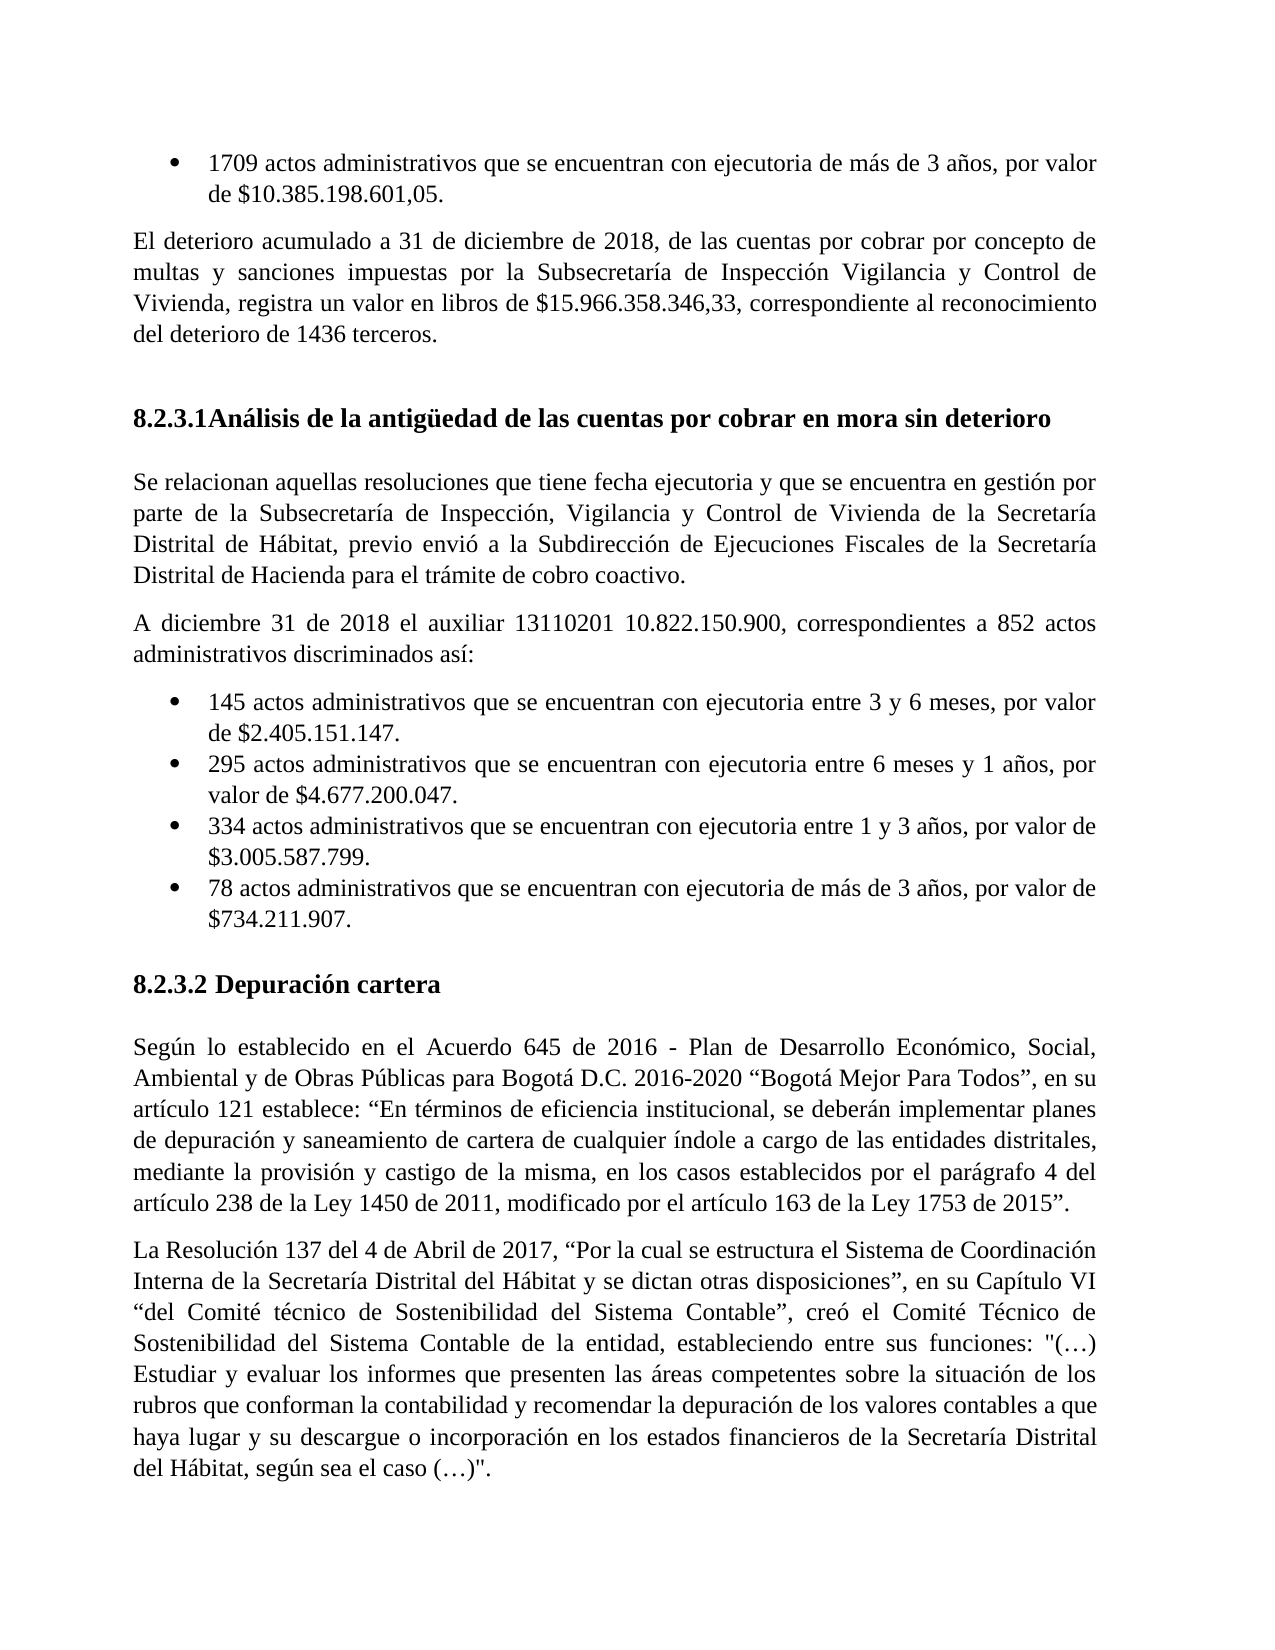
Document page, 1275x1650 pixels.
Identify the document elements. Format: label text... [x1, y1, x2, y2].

list 78 actos administrativos que se encuentran con ejecutoria de más de 3 años, por valor de $734.211.907. [170, 873, 1098, 933]
text El deterioro acumulado a 31 de diciembre de 2018, de las cuentas por cobrar por concepto de multas y sanciones impuestas por la Subsecretaría de Inspección Vigilancia y Control de Vivienda, registra un valor en libros de $15.966.358.346,33, correspondiente al reconocimiento del deterioro de 1436 terceros. [133, 226, 1098, 348]
subtitle Depuración cartera [133, 968, 1098, 999]
text Según lo establecido en el Acuerdo 645 de 2016 - Plan de Desarrollo Económico, Social, Ambiental y de Obras Públicas para Bogotá D.C. 2016-2020 “Bogotá Mejor Para Todos”, en su artículo 121 establece: “En términos de eficiencia institucional, se deberán implementar planes de depuración y saneamiento de cartera de cualquier índole a cargo de las entidades distritales, mediante la provisión y castigo de la misma, en los casos establecidos por el parágrafo 4 del artículo 238 de la Ley 1450 de 2011, modificado por el artículo 163 de la Ley 1753 de 2015”. [133, 1032, 1098, 1216]
list 295 actos administrativos que se encuentran con ejecutoria entre 6 meses y 1 años, por valor de $4.677.200.047. [170, 749, 1098, 808]
text Se relacionan aquellas resoluciones que tiene fecha ejecutoria y que se encuentra en gestión por parte de la Subsecretaría de Inspección, Vigilancia y Control de Vivienda de la Secretaría Distrital de Hábitat, previo envió a la Subdirección de Ejecuciones Fiscales de la Secretaría Distrital de Hacienda para el trámite de cobro coactivo. [133, 467, 1098, 589]
text A diciembre 31 de 2018 el auxiliar 13110201 10.822.150.900, correspondientes a 852 actos administrativos discriminados así: [133, 608, 1098, 668]
list 334 actos administrativos que se encuentran con ejecutoria entre 1 y 3 años, por valor de $3.005.587.799. [170, 811, 1098, 871]
list 1709 actos administrativos que se encuentran con ejecutoria de más de 3 años, por valor de $10.385.198.601,05. [170, 148, 1098, 207]
subtitle Análisis de la antigüedad de las cuentas por cobrar en mora sin deterioro [133, 402, 1098, 433]
text La Resolución 137 del 4 de Abril de 2017, “Por la cual se estructura el Sistema de Coordinación Interna de la Secretaría Distrital del Hábitat y se dictan otras disposiciones”, en su Capítulo VI “del Comité técnico de Sostenibilidad del Sistema Contable”, creó el Comité Técnico de Sostenibilidad del Sistema Contable de la entidad, estableciendo entre sus funciones: "(…) Estudiar y evaluar los informes que presenten las áreas competentes sobre la situación de los rubros que conforman la contabilidad y recomendar la depuración de los valores contables a que haya lugar y su descargue o incorporación en los estados financieros de la Secretaría Distrital del Hábitat, según sea el caso (…)". [133, 1235, 1098, 1481]
list 145 actos administrativos que se encuentran con ejecutoria entre 3 y 6 meses, por valor de $2.405.151.147. [170, 687, 1098, 746]
